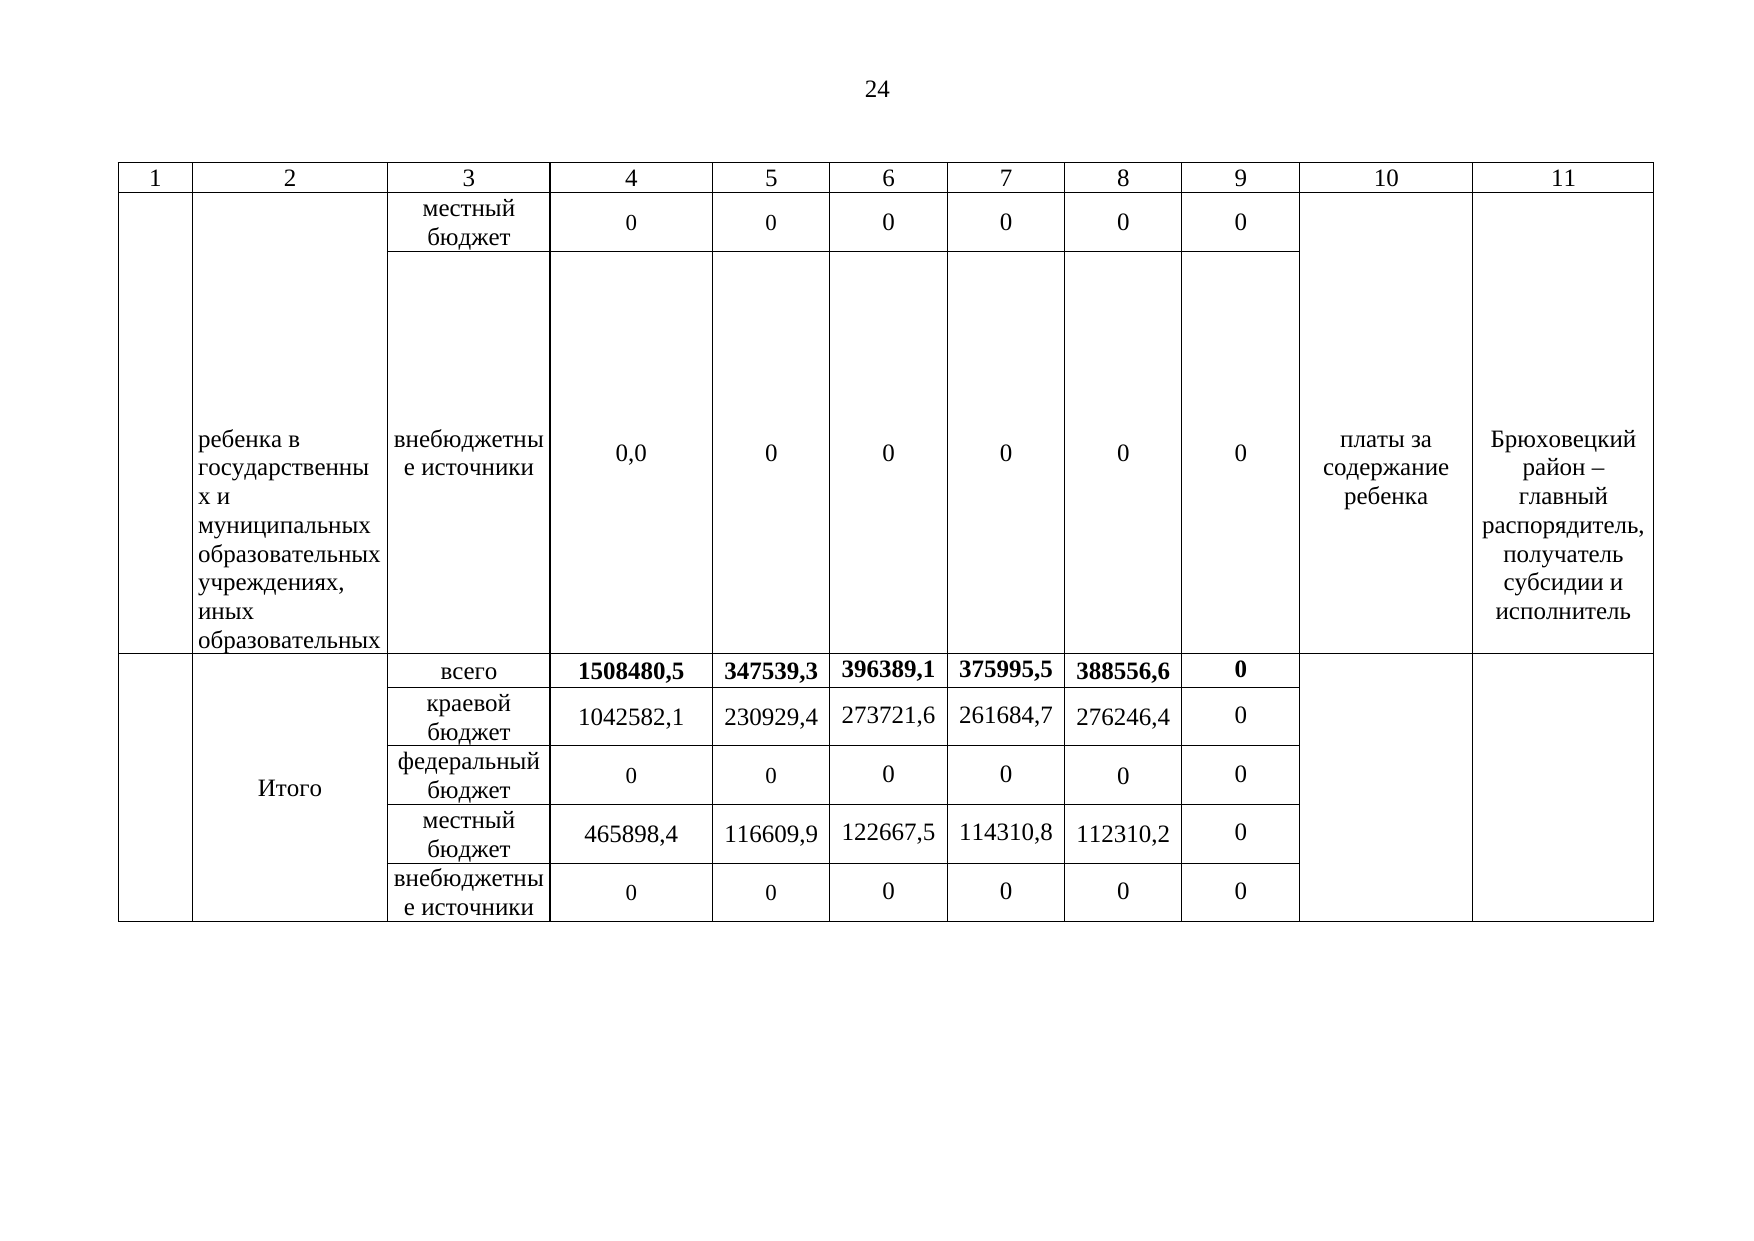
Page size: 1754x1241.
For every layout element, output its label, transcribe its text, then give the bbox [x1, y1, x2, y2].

table_cell 0 [713, 746, 829, 804]
table_cell 0 [1182, 688, 1299, 745]
table_cell 0 [1182, 193, 1299, 251]
table_cell 396389,1 [830, 654, 947, 687]
table_header 6 [830, 163, 947, 192]
table_cell 0 [830, 746, 947, 804]
table_cell 276246,4 [1065, 688, 1181, 745]
table_cell [1300, 654, 1472, 921]
table_header 3 [388, 163, 549, 192]
table_cell 273721,6 [830, 688, 947, 745]
table_cell местный бюджет [388, 805, 549, 862]
table_cell 0 [1065, 746, 1181, 804]
table_header 5 [713, 163, 829, 192]
table_cell 0 [551, 864, 712, 921]
table_header 11 [1473, 163, 1653, 192]
table_cell местный бюджет [388, 193, 549, 251]
table_cell внебюджетные источники [388, 252, 549, 653]
table_cell 0 [713, 864, 829, 921]
table_cell 0 [948, 746, 1064, 804]
table_cell 388556,6 [1065, 654, 1181, 687]
table_cell 1042582,1 [551, 688, 712, 745]
table_cell [1473, 654, 1653, 921]
table_cell 0 [1182, 746, 1299, 804]
table_cell 116609,9 [713, 805, 829, 862]
table_cell 0 [1065, 864, 1181, 921]
table_cell краевой бюджет [388, 688, 549, 745]
table_cell 0 [948, 193, 1064, 251]
table_cell 0 [1182, 864, 1299, 921]
table_cell [119, 654, 192, 921]
table_cell 122667,5 [830, 805, 947, 862]
table_cell внебюджетные источники [388, 864, 549, 921]
table_cell 0 [948, 864, 1064, 921]
table_cell Итого [193, 654, 387, 921]
table_header 7 [948, 163, 1064, 192]
table_cell 0 [830, 252, 947, 653]
table_cell федеральный бюджет [388, 746, 549, 804]
table_cell 0 [1182, 654, 1299, 687]
table_cell 0 [551, 746, 712, 804]
table_cell 375995,5 [948, 654, 1064, 687]
table_cell 0 [1182, 252, 1299, 653]
table_cell 347539,3 [713, 654, 829, 687]
table_cell 0,0 [551, 252, 712, 653]
table_cell 0 [830, 193, 947, 251]
table_cell 0 [830, 864, 947, 921]
table_cell 465898,4 [551, 805, 712, 862]
table_cell 0 [1182, 805, 1299, 862]
table_cell 0 [551, 193, 712, 251]
table_cell 230929,4 [713, 688, 829, 745]
table_cell 0 [948, 252, 1064, 653]
table_header 10 [1300, 163, 1472, 192]
table_header 1 [119, 163, 192, 192]
table_header 9 [1182, 163, 1299, 192]
table_cell 0 [1065, 193, 1181, 251]
table_cell 261684,7 [948, 688, 1064, 745]
table_cell 112310,2 [1065, 805, 1181, 862]
table_cell всего [388, 654, 549, 687]
table_header 2 [193, 163, 387, 192]
table_cell 1508480,5 [551, 654, 712, 687]
table_cell 0 [713, 193, 829, 251]
table_cell 0 [713, 252, 829, 653]
table_cell 114310,8 [948, 805, 1064, 862]
table_header 4 [551, 163, 712, 192]
table_header 8 [1065, 163, 1181, 192]
table_cell 0 [1065, 252, 1181, 653]
